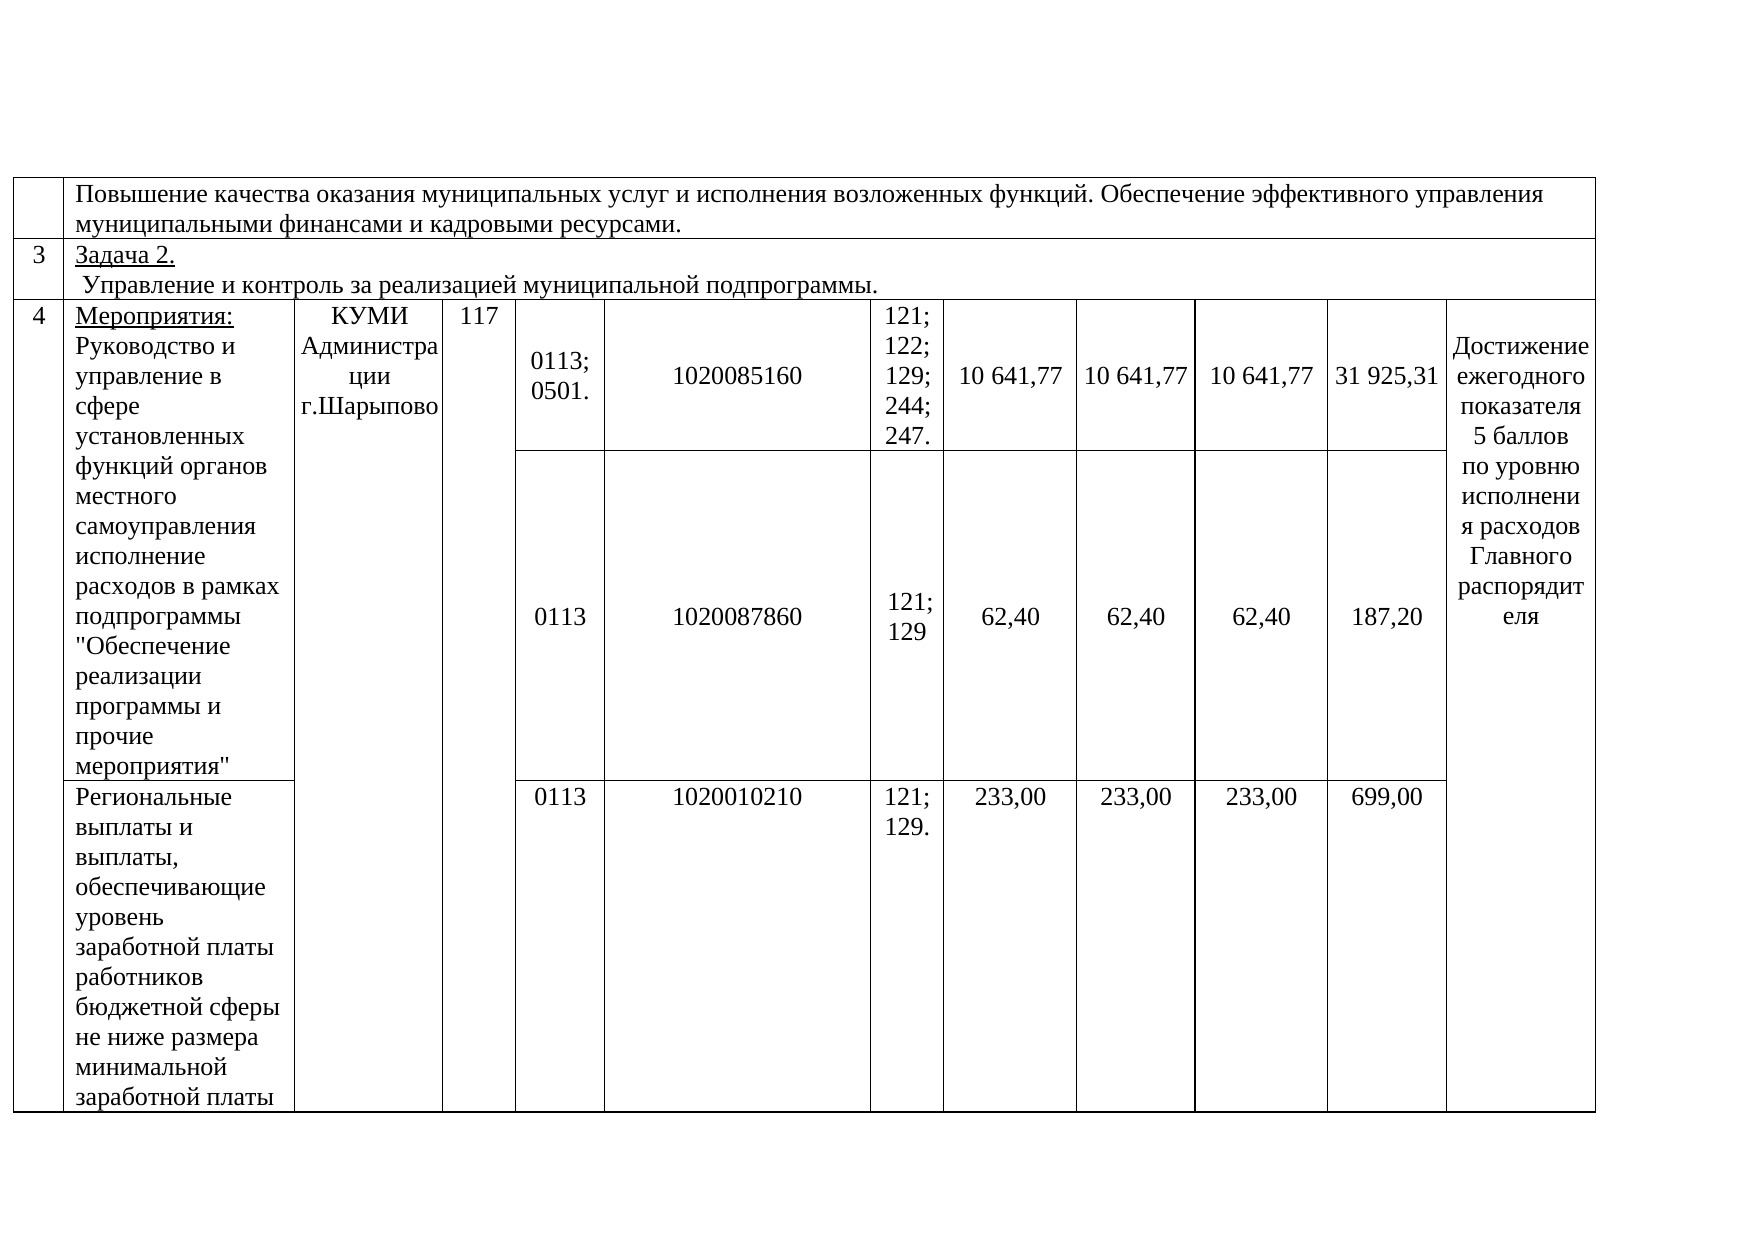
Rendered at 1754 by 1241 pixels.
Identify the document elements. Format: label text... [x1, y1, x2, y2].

table_cell 10 641,77 [1196, 300, 1327, 450]
table_cell 121; 129 [871, 451, 943, 780]
table_cell 0113; 0501. [516, 300, 604, 450]
table_cell 31 925,31 [1328, 300, 1446, 450]
table_cell 4 [14, 300, 63, 1111]
table_cell 0113 [516, 781, 604, 1111]
table_cell 1020010210 [605, 781, 870, 1111]
table_cell Достижение ежегодного показателя 5 баллов по уровню исполнения расходов Главного распорядителя [1447, 300, 1595, 1111]
table_cell 187,20 [1328, 451, 1446, 780]
table_cell Задача 2. Управление и контроль за реализацией муниципальной подпрограммы. [64, 239, 1595, 299]
table_cell 117 [443, 300, 515, 1111]
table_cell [64, 178, 1595, 238]
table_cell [64, 781, 294, 1111]
table_cell 1020087860 [605, 451, 870, 780]
table_cell 121; 122; 129; 244; 247. [871, 300, 943, 450]
table_cell 233,00 [944, 781, 1076, 1111]
table_cell 0113 [516, 451, 604, 780]
table_cell 233,00 [1196, 781, 1327, 1111]
table_cell 1020085160 [605, 300, 870, 450]
table_cell 233,00 [1077, 781, 1194, 1111]
table_cell 121; 129. [871, 781, 943, 1111]
table_cell 62,40 [1196, 451, 1327, 780]
table_cell КУМИ Администрации г.Шарыпово [295, 300, 442, 1111]
table_cell 699,00 [1328, 781, 1446, 1111]
table_cell 10 641,77 [944, 300, 1076, 450]
table_cell 62,40 [1077, 451, 1194, 780]
table_cell Мероприятия: Руководство и управление в сфере установленных функций органов местного самоуправления исполнение расходов в рамках подпрограммы "Обеспечение реализации программы и прочие мероприятия" [64, 300, 294, 780]
table_cell 62,40 [944, 451, 1076, 780]
table_cell 3 [14, 239, 63, 299]
table_cell 2 [14, 178, 63, 238]
table_cell 10 641,77 [1077, 300, 1194, 450]
